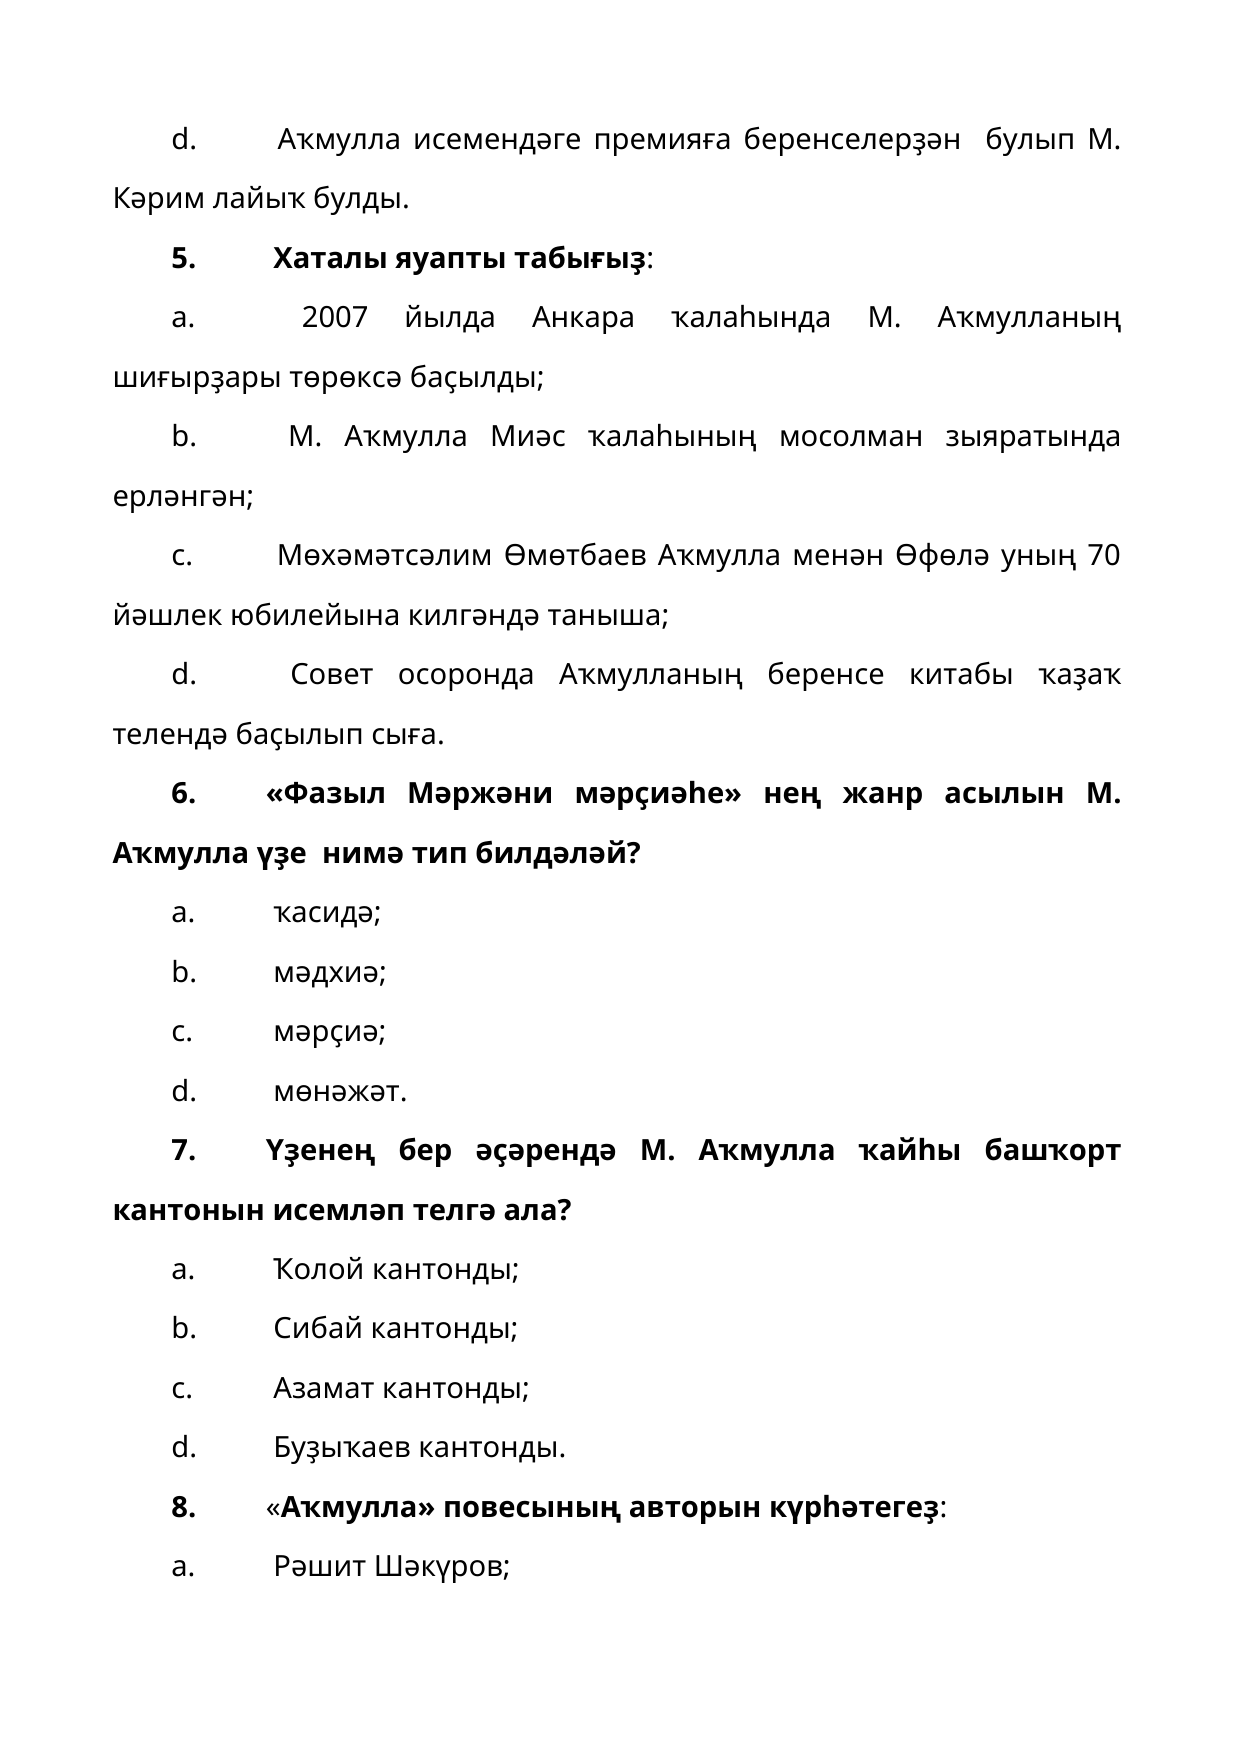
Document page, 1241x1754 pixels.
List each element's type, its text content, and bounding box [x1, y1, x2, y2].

list Үҙенең бер әҫәрендә М. Аҡмулла ҡайһы башҡорт кантонын исемләп телгә ала? [112, 1129, 1122, 1228]
list Азамат кантонды; [112, 1367, 1122, 1407]
list Совет осоронда Аҡмулланың беренсе китабы ҡаҙаҡ телендә баҫылып сыға. [112, 653, 1122, 753]
list Рәшит Шәкүров; [112, 1546, 1122, 1585]
list мәдхиә; [112, 951, 1122, 991]
list «Фазыл Мәржәни мәрҫиәһе» нең жанр асылын М. Аҡмулла үҙе нимә тип билдәләй? [112, 772, 1122, 872]
list мөнәжәт. [112, 1070, 1122, 1109]
list 2007 йылда Анкара ҡалаһында М. Аҡмулланың шиғырҙары төрөксә баҫылды; [112, 297, 1122, 396]
list мәрҫиә; [112, 1010, 1122, 1050]
list Хаталы яуапты табығыҙ: [112, 237, 1122, 277]
list М. Аҡмулла Миәс ҡалаһының мосолман зыяратында ерләнгән; [112, 416, 1122, 515]
list Сибай кантонды; [112, 1308, 1122, 1347]
list «Аҡмулла» повесының авторын күрһәтегеҙ: [112, 1486, 1122, 1526]
list Буҙыҡаев кантонды. [112, 1427, 1122, 1466]
list ҡасидә; [112, 891, 1122, 931]
list Ҡолой кантонды; [112, 1248, 1122, 1288]
list Мөхәмәтсәлим Өмөтбаев Аҡмулла менән Өфөлә уның 70 йәшлек юбилейына килгәндә таныша; [112, 534, 1122, 634]
list Аҡмулла исемендәге премияға беренселерҙән булып М. Кәрим лайыҡ булды. [112, 118, 1122, 217]
